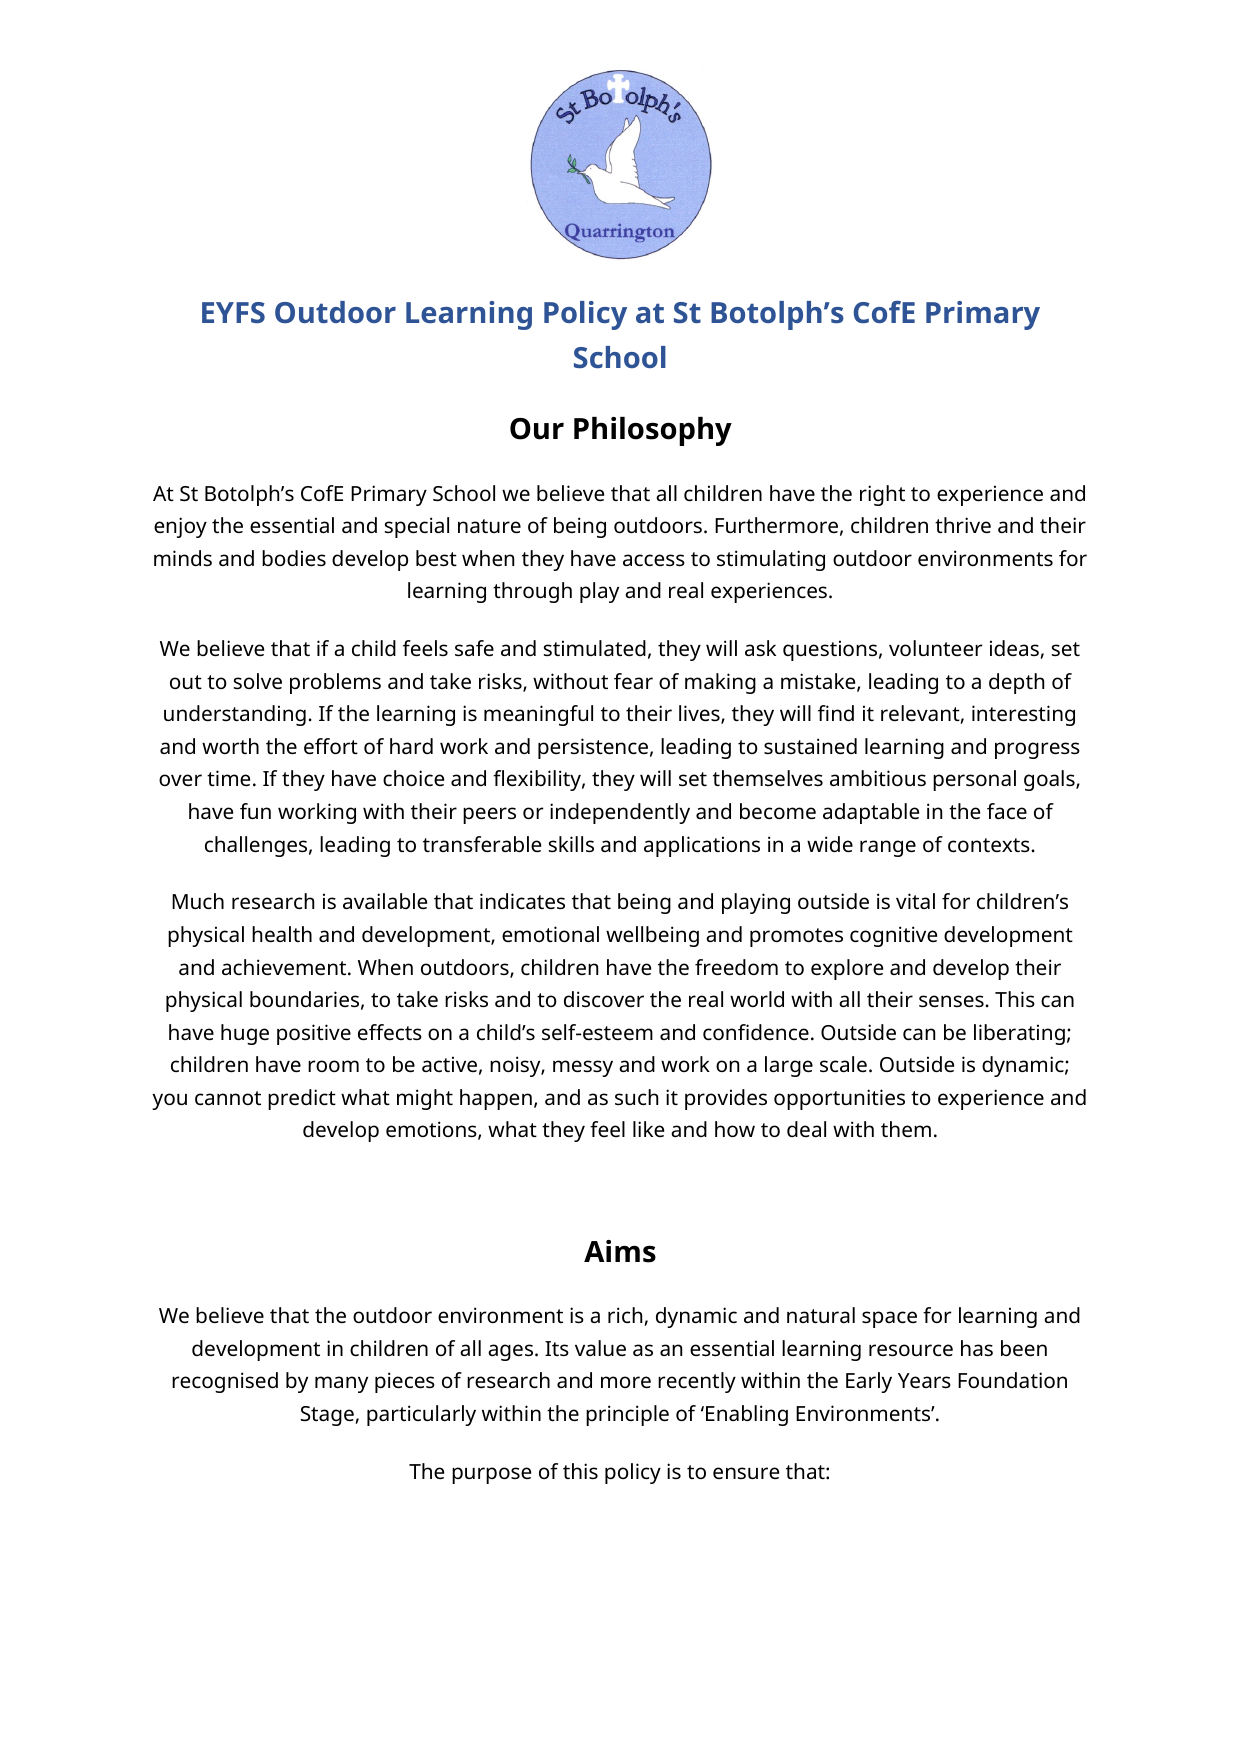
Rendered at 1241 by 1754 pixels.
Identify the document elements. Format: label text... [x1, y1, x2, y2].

text We believe that the outdoor environment is a rich, dynamic and natural space for learning and development in children of all ages. Its value as an essential learning resource has been recognised by many pieces of research and more recently within the Early Years Foundation Stage, particularly within the principle of ‘Enabling Environments’. [150, 1301, 1090, 1428]
text EYFS Outdoor Learning Policy at St Botolph’s CofE Primary School [150, 292, 1090, 377]
text At St Botolph’s CofE Primary School we believe that all children have the right to experience and enjoy the essential and special nature of being outdoors. Furthermore, children thrive and their minds and bodies develop best when they have access to stimulating outdoor environments for learning through play and real experiences. [150, 479, 1090, 605]
text We believe that if a child feels safe and stimulated, they will ask questions, volunteer ideas, set out to solve problems and take risks, without fear of making a mistake, leading to a depth of understanding. If the learning is meaningful to their lives, they will find it relevant, interesting and worth the effort of hard work and persistence, leading to sustained learning and progress over time. If they have choice and flexibility, they will set themselves ambitious personal goals, have fun working with their peers or independently and become adaptable in the face of challenges, leading to transferable skills and applications in a wide range of contexts. [150, 634, 1090, 858]
text The purpose of this policy is to ensure that: [150, 1457, 1090, 1485]
text Much research is available that indicates that being and playing outside is vital for children’s physical health and development, emotional wellbeing and promotes cognitive development and achievement. When outdoors, children have the freedom to explore and develop their physical boundaries, to take risks and to discover the real world with all their senses. This can have huge positive effects on a child’s self-esteem and confidence. Outside can be liberating; children have room to be active, noisy, messy and work on a large scale. Outside is dynamic; you cannot predict what might happen, and as such it provides opportunities to experience and develop emotions, what they feel like and how to deal with them. [150, 887, 1090, 1144]
text Aims [150, 1231, 1090, 1271]
text Our Philosophy [150, 408, 1090, 448]
picture [526, 64, 715, 262]
